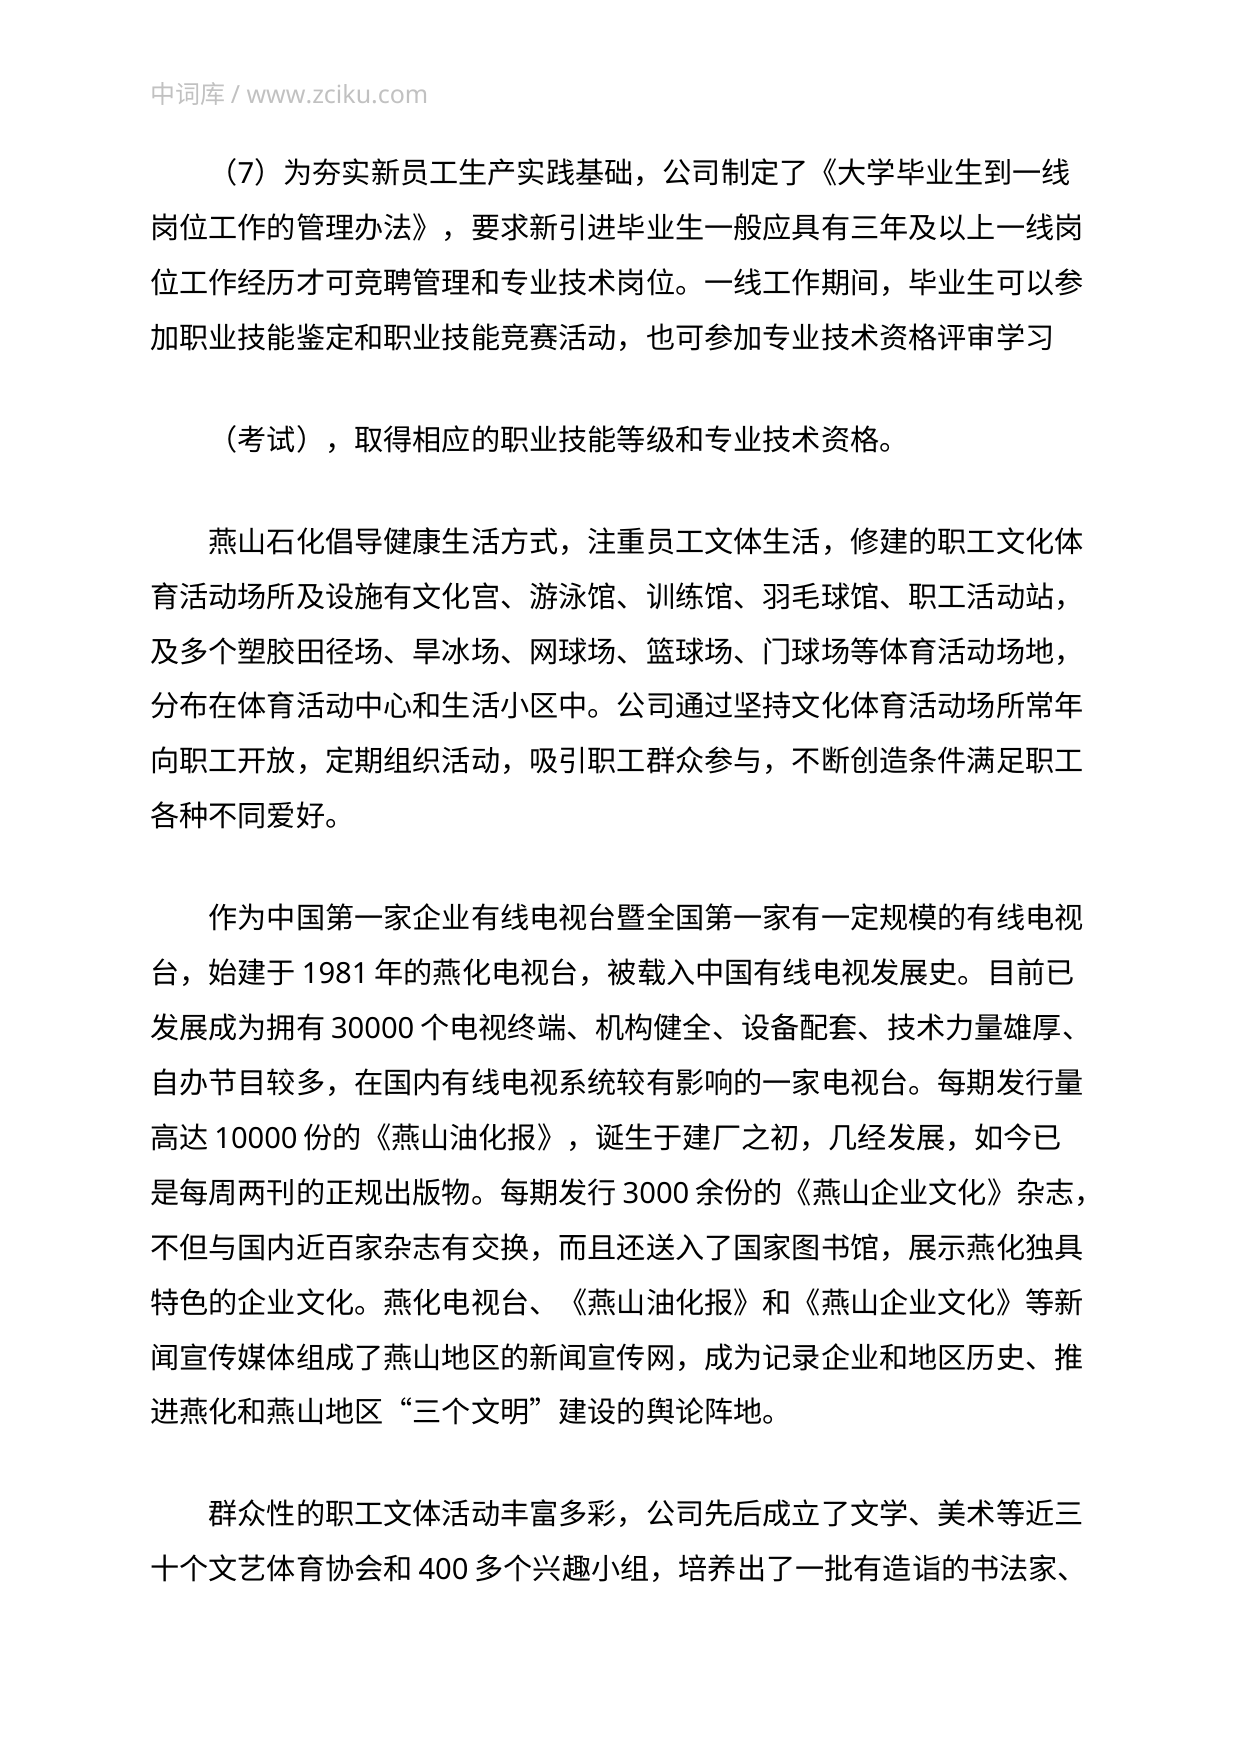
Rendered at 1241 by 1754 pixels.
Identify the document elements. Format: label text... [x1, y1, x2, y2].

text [150, 1491, 1090, 1588]
text 燕山石化倡导健康生活方式，注重员工文体生活，修建的职工文化体育活动场所及设施有文化宫、游泳馆、训练馆、羽毛球馆、职工活动站，及多个塑胶田径场、旱冰场、网球场、篮球场、门球场等体育活动场地，分布在体育活动中心和生活小区中。公司通过坚持文化体育活动场所常年向职工开放，定期组织活动，吸引职工群众参与，不断创造条件满足职工各种不同爱好。 [150, 518, 1090, 835]
text （7）为夯实新员工生产实践基础，公司制定了《大学毕业生到一线岗位工作的管理办法》，要求新引进毕业生一般应具有三年及以上一线岗位工作经历才可竞聘管理和专业技术岗位。一线工作期间，毕业生可以参加职业技能鉴定和职业技能竞赛活动，也可参加专业技术资格评审学习 [150, 150, 1090, 357]
text 作为中国第一家企业有线电视台暨全国第一家有一定规模的有线电视台，始建于1981年的燕化电视台，被载入中国有线电视发展史。目前已发展成为拥有30000个电视终端、机构健全、设备配套、技术力量雄厚、自办节目较多，在国内有线电视系统较有影响的一家电视台。每期发行量高达10000份的《燕山油化报》，诞生于建厂之初，几经发展，如今已是每周两刊的正规出版物。每期发行3000余份的《燕山企业文化》杂志，不但与国内近百家杂志有交换，而且还送入了国家图书馆，展示燕化独具特色的企业文化。燕化电视台、《燕山油化报》和《燕山企业文化》等新闻宣传媒体组成了燕山地区的新闻宣传网，成为记录企业和地区历史、推进燕化和燕山地区“三个文明”建设的舆论阵地。 [150, 894, 1090, 1431]
text （考试），取得相应的职业技能等级和专业技术资格。 [150, 417, 1090, 459]
